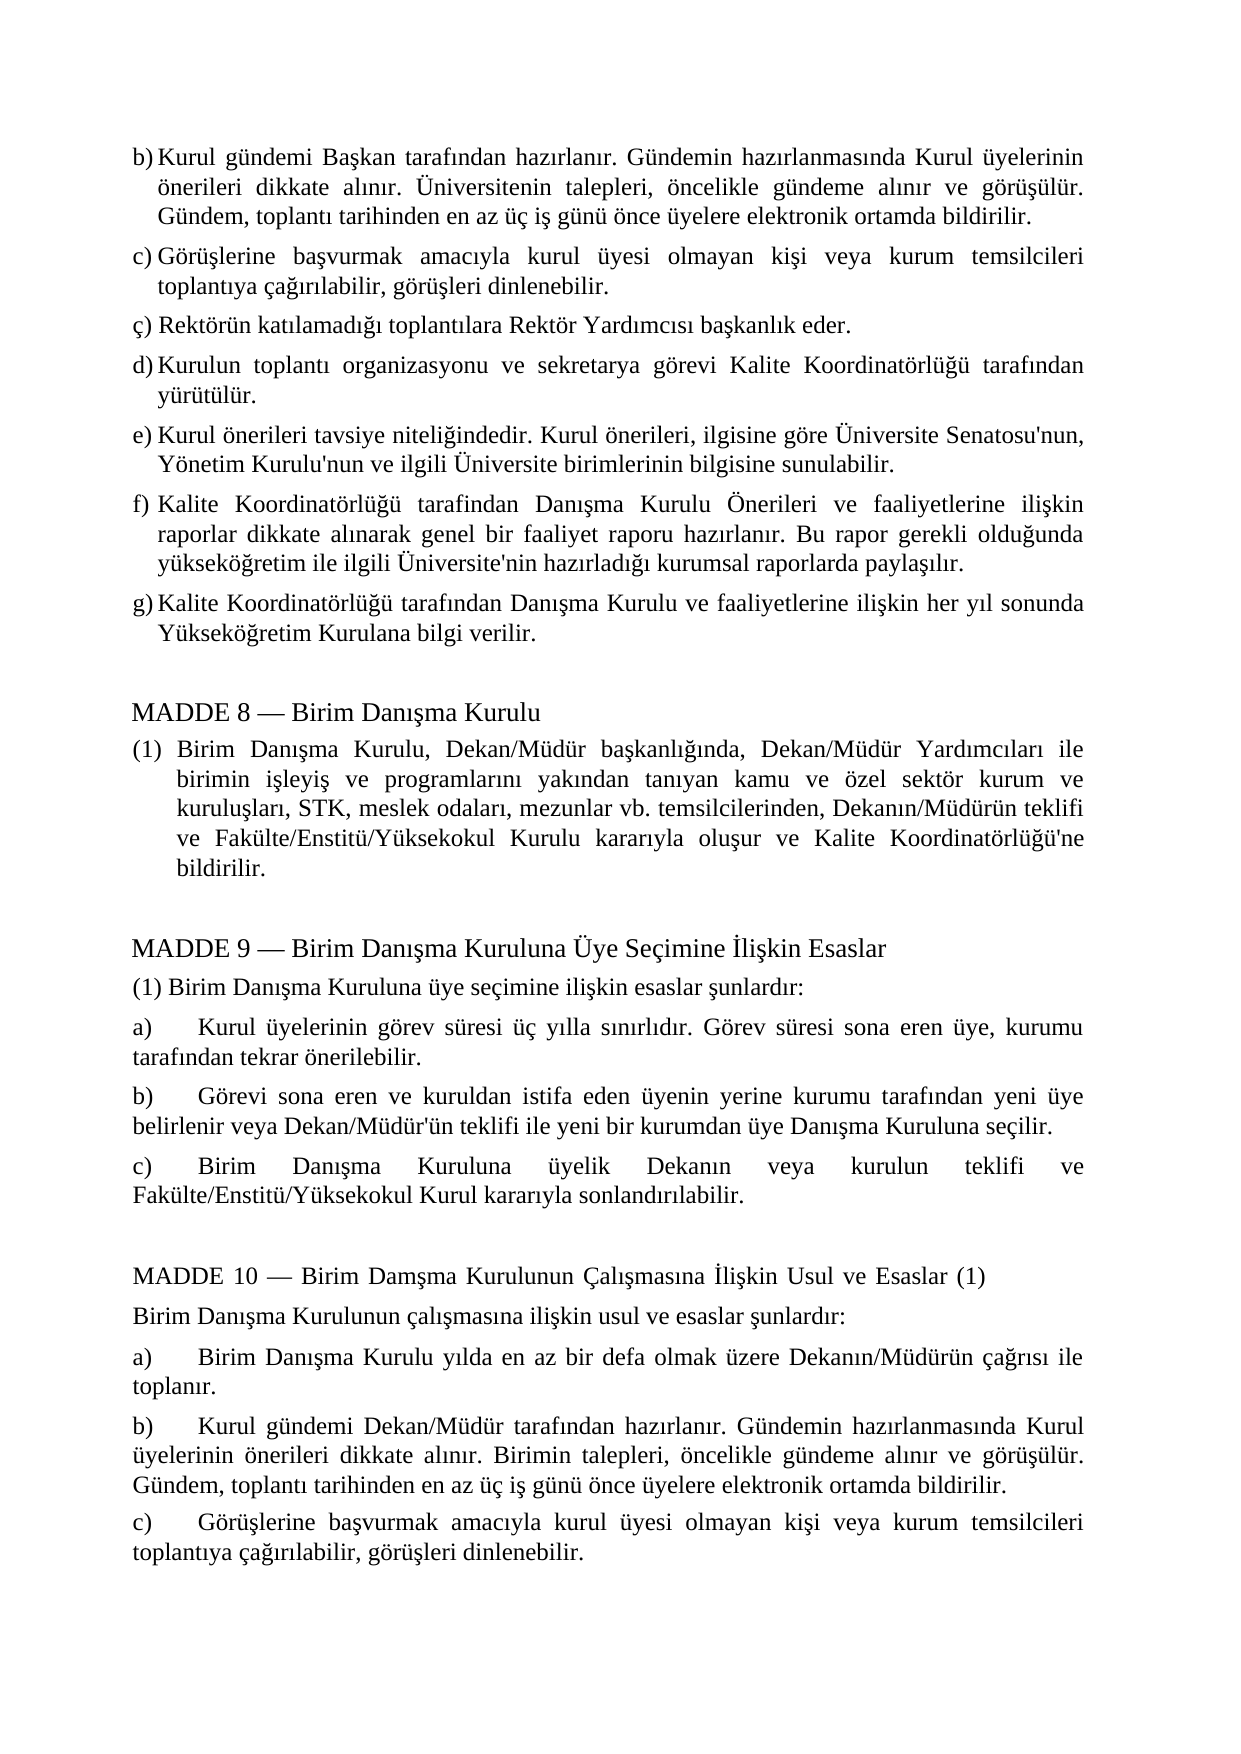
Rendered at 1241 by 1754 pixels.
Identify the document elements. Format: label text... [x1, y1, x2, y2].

list Kurul önerileri tavsiye niteliğindedir. Kurul önerileri, ilgisine göre Üniversite Senatosu'nun, Yönetim Kurulu'nun ve ilgili Üniversite birimlerinin bilgisine sunulabilir. [132, 420, 1085, 478]
list Kurul gündemi Başkan tarafından hazırlanır. Gündemin hazırlanmasında Kurul üyelerinin önerileri dikkate alınır. Üniversitenin talepleri, öncelikle gündeme alınır ve görüşülür. Gündem, toplantı tarihinden en az üç iş günü önce üyelere elektronik ortamda bildirilir. [132, 142, 1085, 230]
text (1) Birim Danışma Kuruluna üye seçimine ilişkin esaslar şunlardır: [132, 972, 1085, 1001]
list Görevi sona eren ve kuruldan istifa eden üyenin yerine kurumu tarafından yeni üye belirlenir veya Dekan/Müdür'ün teklifi ile yeni bir kurumdan üye Danışma Kuruluna seçilir. [132, 1081, 1085, 1140]
text ç) Rektörün katılamadığı toplantılara Rektör Yardımcısı başkanlık eder. [132, 311, 1085, 339]
text (1) Birim Danışma Kurulu, Dekan/Müdür başkanlığında, Dekan/Müdür Yardımcıları ile birimin işleyiş ve programlarını yakından tanıyan kamu ve özel sektör kurum ve kuruluşları, STK, meslek odaları, mezunlar vb. temsilcilerinden, Dekanın/Müdürün teklifi ve Fakülte/Enstitü/Yüksekokul Kurulu kararıyla oluşur ve Kalite Koordinatörlüğü'ne bildirilir. [132, 734, 1085, 881]
list Görüşlerine başvurmak amacıyla kurul üyesi olmayan kişi veya kurum temsilcileri toplantıya çağırılabilir, görüşleri dinlenebilir. [132, 241, 1085, 299]
list Birim Danışma Kurulu yılda en az bir defa olmak üzere Dekanın/Müdürün çağrısı ile toplanır. [132, 1342, 1085, 1400]
list Kalite Koordinatörlüğü tarafından Danışma Kurulu ve faaliyetlerine ilişkin her yıl sonunda Yükseköğretim Kurulana bilgi verilir. [132, 588, 1085, 646]
text MADDE 9 — Birim Danışma Kuruluna Üye Seçimine İlişkin Esaslar [131, 932, 1086, 963]
list Kurulun toplantı organizasyonu ve sekretarya görevi Kalite Koordinatörlüğü tarafından yürütülür. [132, 350, 1085, 409]
list Kalite Koordinatörlüğü tarafindan Danışma Kurulu Önerileri ve faaliyetlerine ilişkin raporlar dikkate alınarak genel bir faaliyet raporu hazırlanır. Bu rapor gerekli olduğunda yükseköğretim ile ilgili Üniversite'nin hazırladığı kurumsal raporlarda paylaşılır. [132, 489, 1085, 577]
text MADDE 10 — Birim Damşma Kurulunun Çalışmasına İlişkin Usul ve Esaslar (1) Birim Danışma Kurulunun çalışmasına ilişkin usul ve esaslar şunlardır: [132, 1261, 986, 1330]
list Birim Danışma Kuruluna üyelik Dekanın veya kurulun teklifi ve Fakülte/Enstitü/Yüksekokul Kurul kararıyla sonlandırılabilir. [132, 1151, 1085, 1209]
list Görüşlerine başvurmak amacıyla kurul üyesi olmayan kişi veya kurum temsilcileri toplantıya çağırılabilir, görüşleri dinlenebilir. [132, 1507, 1085, 1566]
text MADDE 8 — Birim Danışma Kurulu [131, 697, 1086, 728]
list Kurul üyelerinin görev süresi üç yılla sınırlıdır. Görev süresi sona eren üye, kurumu tarafından tekrar önerilebilir. [132, 1012, 1085, 1070]
list Kurul gündemi Dekan/Müdür tarafından hazırlanır. Gündemin hazırlanmasında Kurul üyelerinin önerileri dikkate alınır. Birimin talepleri, öncelikle gündeme alınır ve görüşülür. Gündem, toplantı tarihinden en az üç iş günü önce üyelere elektronik ortamda bildirilir. [132, 1411, 1085, 1499]
